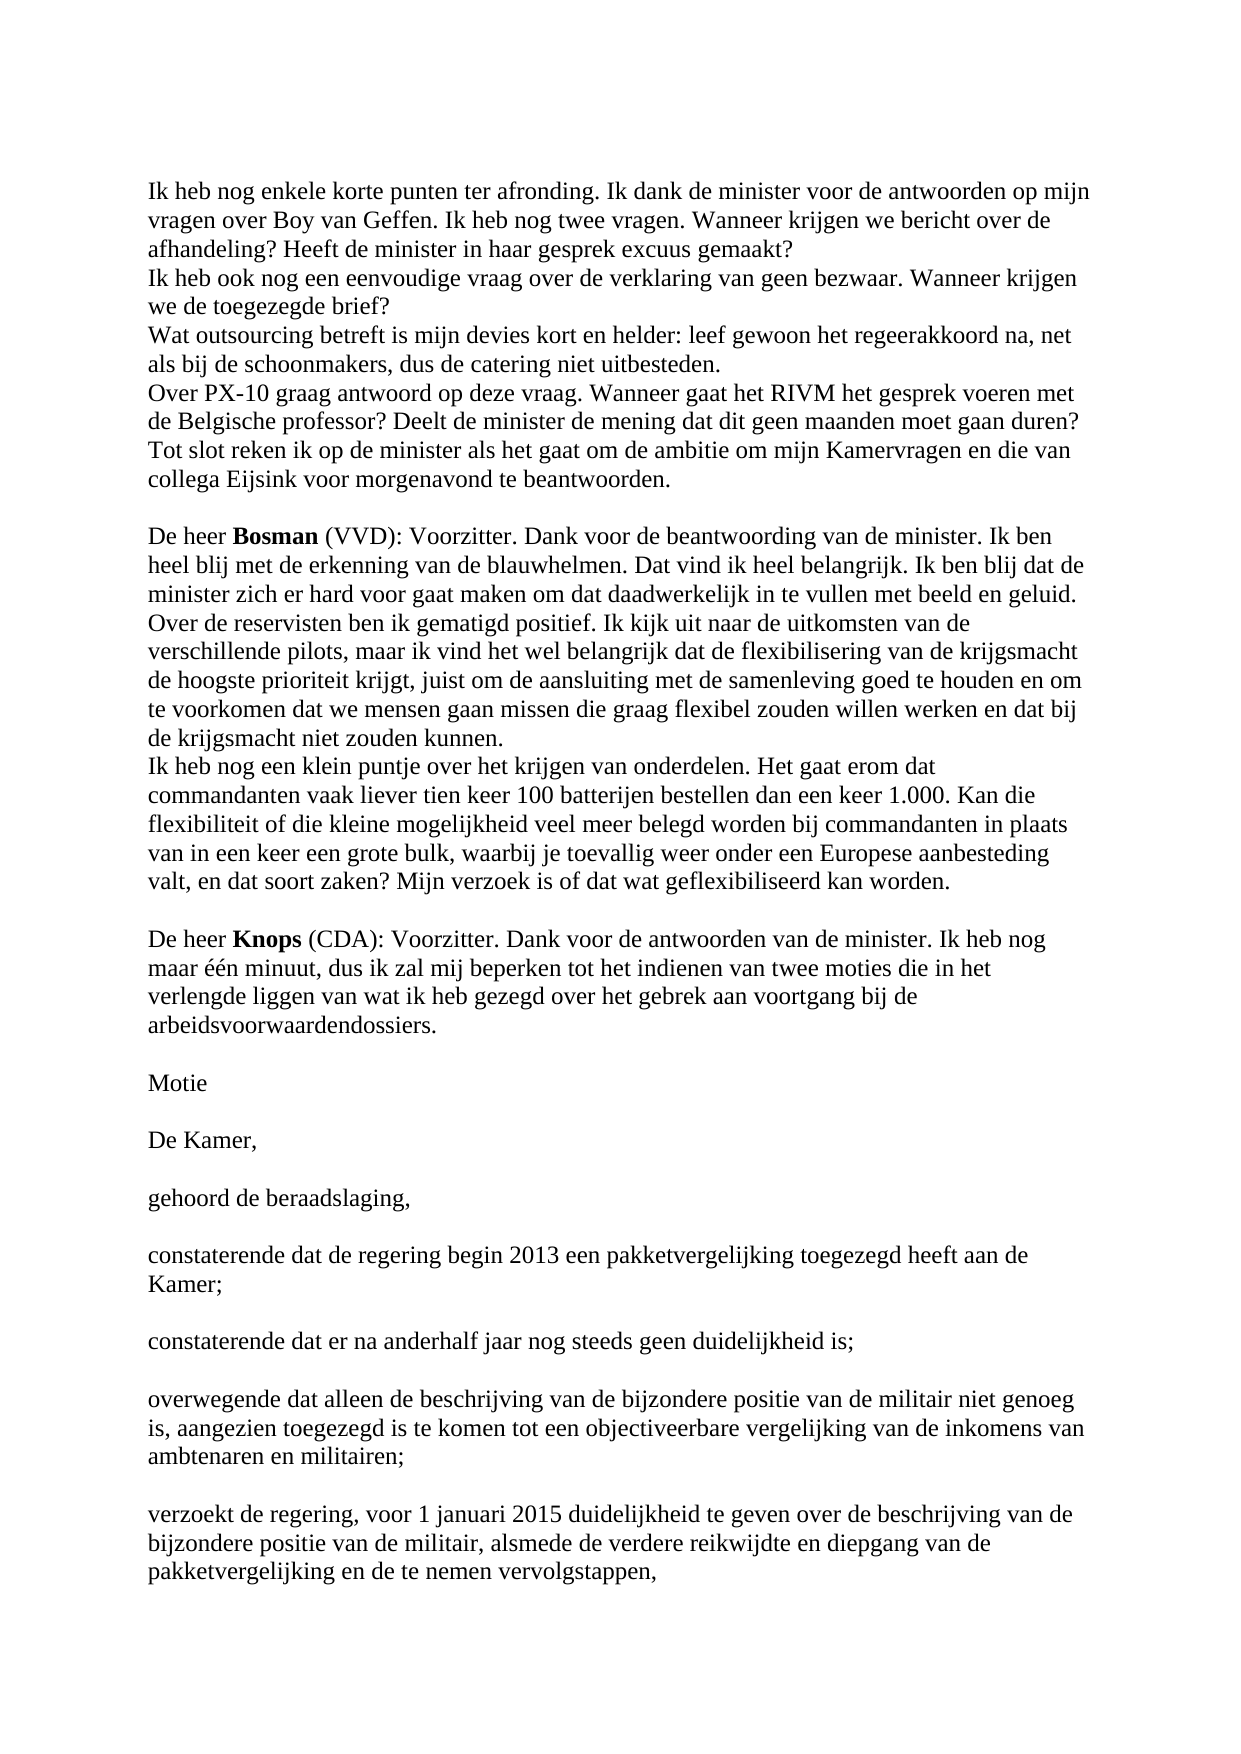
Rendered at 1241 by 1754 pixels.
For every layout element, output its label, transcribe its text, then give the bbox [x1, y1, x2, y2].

text Ik heb nog enkele korte punten ter afronding. Ik dank de minister voor de antwoorden op mijn vragen over Boy van Geffen. Ik heb nog twee vragen. Wanneer krijgen we bericht over de afhandeling? Heeft de minister in haar gesprek excuus gemaakt? [148, 176, 1093, 263]
text overwegende dat alleen de beschrijving van de bijzondere positie van de militair niet genoeg is, aangezien toegezegd is te komen tot een objectiveerbare vergelijking van de inkomens van ambtenaren en militairen; [148, 1384, 1093, 1470]
text Over de reservisten ben ik gematigd positief. Ik kijk uit naar de uitkomsten van de verschillende pilots, maar ik vind het wel belangrijk dat de flexibilisering van de krijgsmacht de hoogste prioriteit krijgt, juist om de aansluiting met de samenleving goed te houden en om te voorkomen dat we mensen gaan missen die graag flexibel zouden willen werken en dat bij de krijgsmacht niet zouden kunnen. [148, 608, 1093, 751]
text Ik heb nog een klein puntje over het krijgen van onderdelen. Het gaat erom dat commandanten vaak liever tien keer 100 batterijen bestellen dan een keer 1.000. Kan die flexibiliteit of die kleine mogelijkheid veel meer belegd worden bij commandanten in plaats van in een keer een grote bulk, waarbij je toevallig weer onder een Europese aanbesteding valt, en dat soort zaken? Mijn verzoek is of dat wat geflexibiliseerd kan worden. [148, 751, 1093, 895]
text Motie [148, 1068, 1093, 1096]
text constaterende dat de regering begin 2013 een pakketvergelijking toegezegd heeft aan de Kamer; [148, 1240, 1093, 1298]
text De heer Knops (CDA): Voorzitter. Dank voor de antwoorden van de minister. Ik heb nog maar één minuut, dus ik zal mij beperken tot het indienen van twee moties die in het verlengde liggen van wat ik heb gezegd over het gebrek aan voortgang bij de arbeidsvoorwaardendossiers. [148, 924, 1093, 1039]
text Ik heb ook nog een eenvoudige vraag over de verklaring van geen bezwaar. Wanneer krijgen we de toegezegde brief? [148, 263, 1093, 320]
text Over PX-10 graag antwoord op deze vraag. Wanneer gaat het RIVM het gesprek voeren met de Belgische professor? Deelt de minister de mening dat dit geen maanden moet gaan duren? [148, 378, 1093, 435]
text Wat outsourcing betreft is mijn devies kort en helder: leef gewoon het regeerakkoord na, net als bij de schoonmakers, dus de catering niet uitbesteden. [148, 320, 1093, 378]
text gehoord de beraadslaging, [148, 1183, 1093, 1211]
text De heer Bosman (VVD): Voorzitter. Dank voor de beantwoording van de minister. Ik ben heel blij met de erkenning van de blauwhelmen. Dat vind ik heel belangrijk. Ik ben blij dat de minister zich er hard voor gaat maken om dat daadwerkelijk in te vullen met beeld en geluid. [148, 521, 1093, 608]
text constaterende dat er na anderhalf jaar nog steeds geen duidelijkheid is; [148, 1326, 1093, 1355]
text De Kamer, [148, 1125, 1093, 1154]
text verzoekt de regering, voor 1 januari 2015 duidelijkheid te geven over de beschrijving van de bijzondere positie van de militair, alsmede de verdere reikwijdte en diepgang van de pakketvergelijking en de te nemen vervolgstappen, [148, 1499, 1093, 1585]
text Tot slot reken ik op de minister als het gaat om de ambitie om mijn Kamervragen en die van collega Eijsink voor morgenavond te beantwoorden. [148, 435, 1093, 493]
